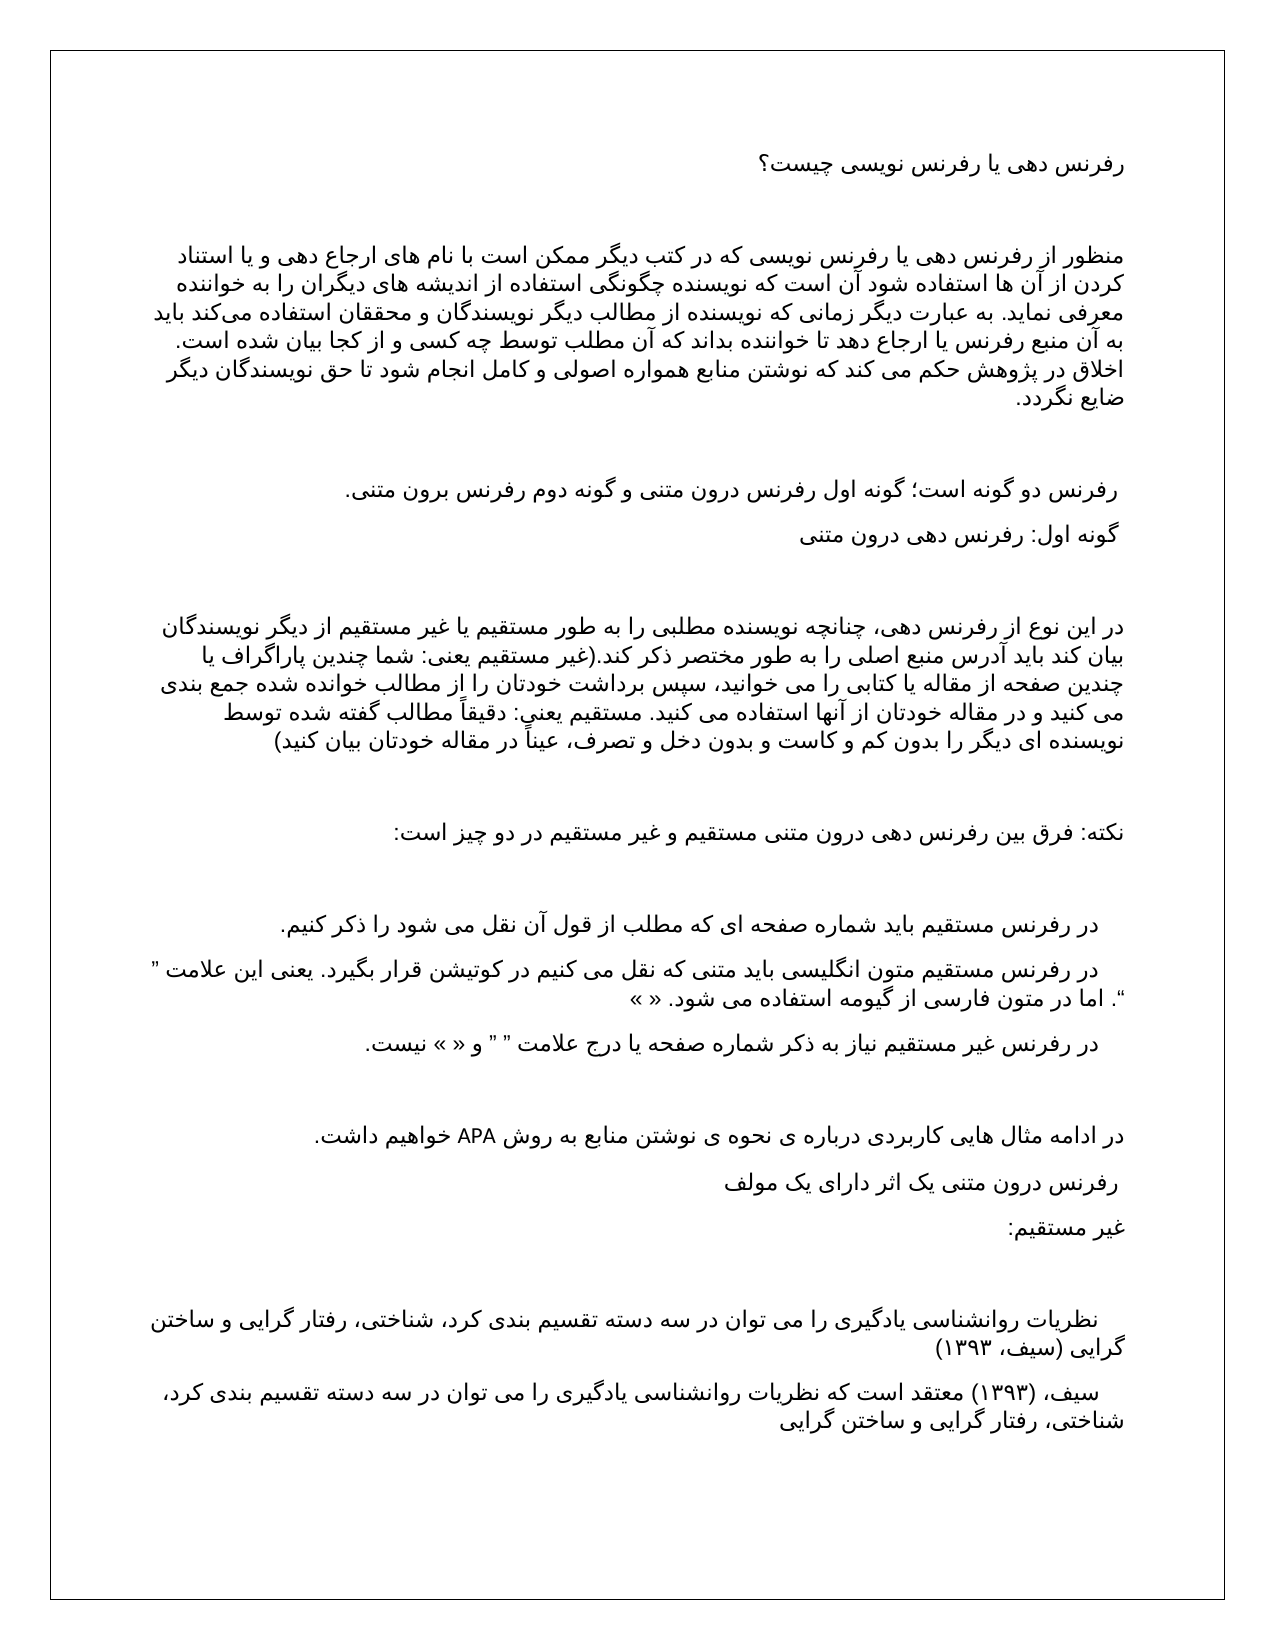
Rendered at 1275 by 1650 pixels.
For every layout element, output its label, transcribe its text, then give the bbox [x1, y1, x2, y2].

text نظریات روانشناسی یادگیری را می توان در سه دسته تقسیم بندی کرد، شناختی، رفتار گرایی و ساختن گرایی (سیف، ۱۳۹۳) [150, 1306, 1125, 1360]
text غیر مستقیم: [150, 1213, 1125, 1240]
text رفرنس دو گونه است؛ گونه اول رفرنس درون متنی و گونه دوم رفرنس برون متنی. [150, 476, 1125, 502]
text در رفرنس غیر مستقیم نیاز به ذکر شماره صفحه یا درج علامت ” ” و « » نیست. [150, 1029, 1125, 1056]
text در ادامه مثال هایی کاربردی درباره ی نحوه ی نوشتن منابع به روش APA خواهیم داشت. [150, 1122, 1125, 1149]
text منظور از رفرنس دهی یا رفرنس نویسی که در کتب دیگر ممکن است با نام های ارجاع دهی و یا استناد کردن از آن ها استفاده شود آن است که نویسنده چگونگی استفاده از اندیشه های دیگران را به خواننده معرفی نماید. به عبارت دیگر زمانی که نویسنده از مطالب دیگر نویسندگان و محققان استفاده می‌کند باید به آن منبع رفرنس یا ارجاع دهد تا خواننده بداند که آن مطلب توسط چه کسی و از کجا بیان شده است. اخلاق در پژوهش حکم می کند که نوشتن منابع همواره اصولی و کامل انجام شود تا حق نویسندگان دیگر ضایع نگردد. [150, 242, 1125, 411]
text در رفرنس مستقیم باید شماره صفحه ای که مطلب از قول آن نقل می شود را ذکر کنیم. [150, 911, 1125, 937]
text در این نوع از رفرنس دهی، چنانچه نویسنده مطلبی را به طور مستقیم یا غیر مستقیم از دیگر نویسندگان بیان کند باید آدرس منبع اصلی را به طور مختصر ذکر کند.(غیر مستقیم یعنی: شما چندین پاراگراف یا چندین صفحه از مقاله یا کتابی را می خوانید، سپس برداشت خودتان را از مطالب خوانده شده جمع بندی می کنید و در مقاله خودتان از آنها استفاده می کنید. مستقیم یعنی: دقیقاً مطالب گفته شده توسط نویسنده ای دیگر را بدون کم و کاست و بدون دخل و تصرف، عیناً در مقاله خودتان بیان کنید) [150, 613, 1125, 753]
text نکته: فرق بین رفرنس دهی درون متنی مستقیم و غیر مستقیم در دو چیز است: [150, 819, 1125, 845]
text در رفرنس مستقیم متون انگلیسی باید متنی که نقل می کنیم در کوتیشن قرار بگیرد. یعنی این علامت ” “. اما در متون فارسی از گیومه استفاده می شود. « » [150, 956, 1125, 1011]
text سیف، (۱۳۹۳) معتقد است که نظریات روانشناسی یادگیری را می توان در سه دسته تقسیم بندی کرد، شناختی، رفتار گرایی و ساختن گرایی [150, 1379, 1125, 1434]
text رفرنس درون متنی یک اثر دارای یک مولف [150, 1168, 1125, 1195]
text گونه اول: رفرنس دهی درون متنی [150, 521, 1125, 548]
text رفرنس دهی یا رفرنس نویسی چیست؟ [150, 150, 1125, 176]
